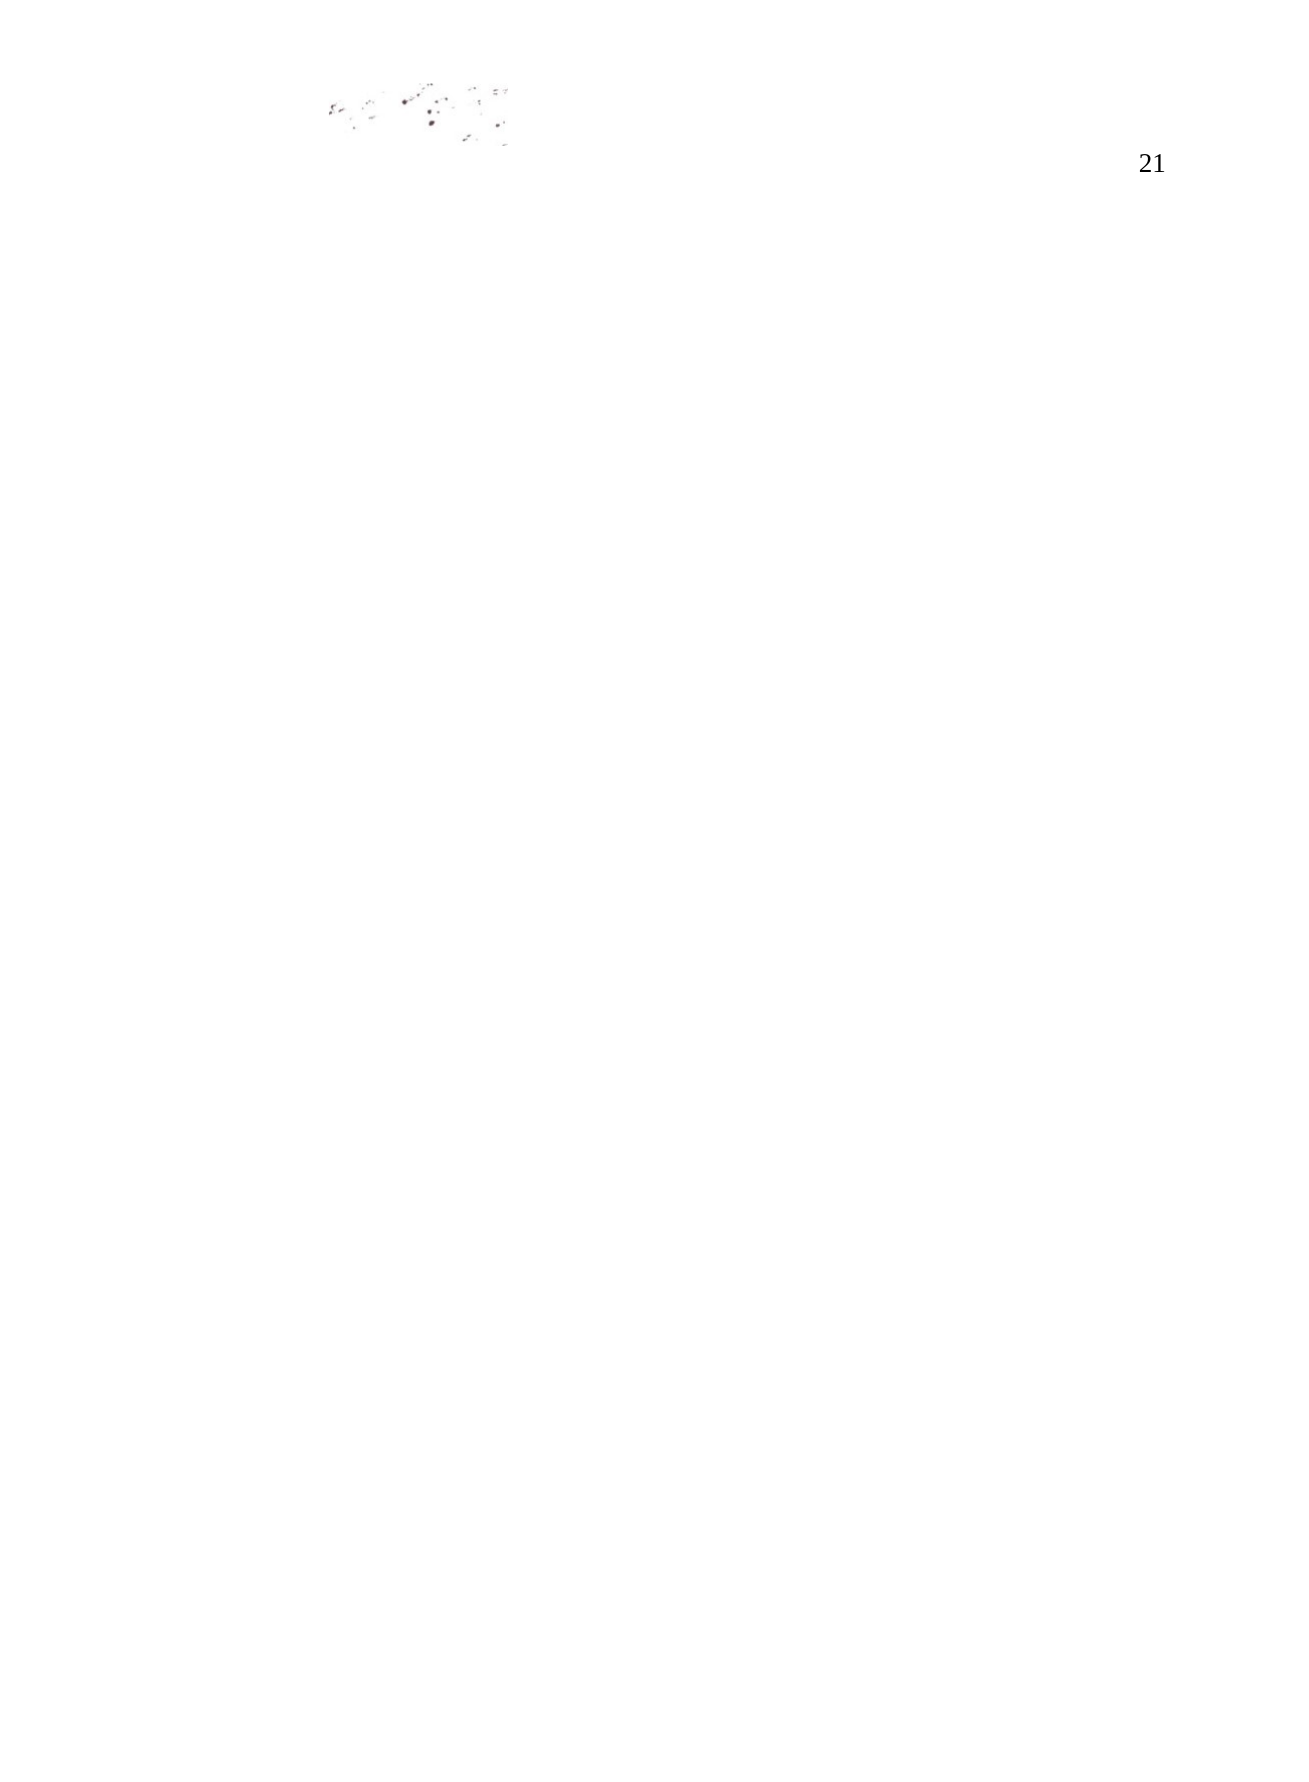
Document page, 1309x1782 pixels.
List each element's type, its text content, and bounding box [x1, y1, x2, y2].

picture [328, 83, 508, 146]
text 21 [329, 147, 1166, 178]
